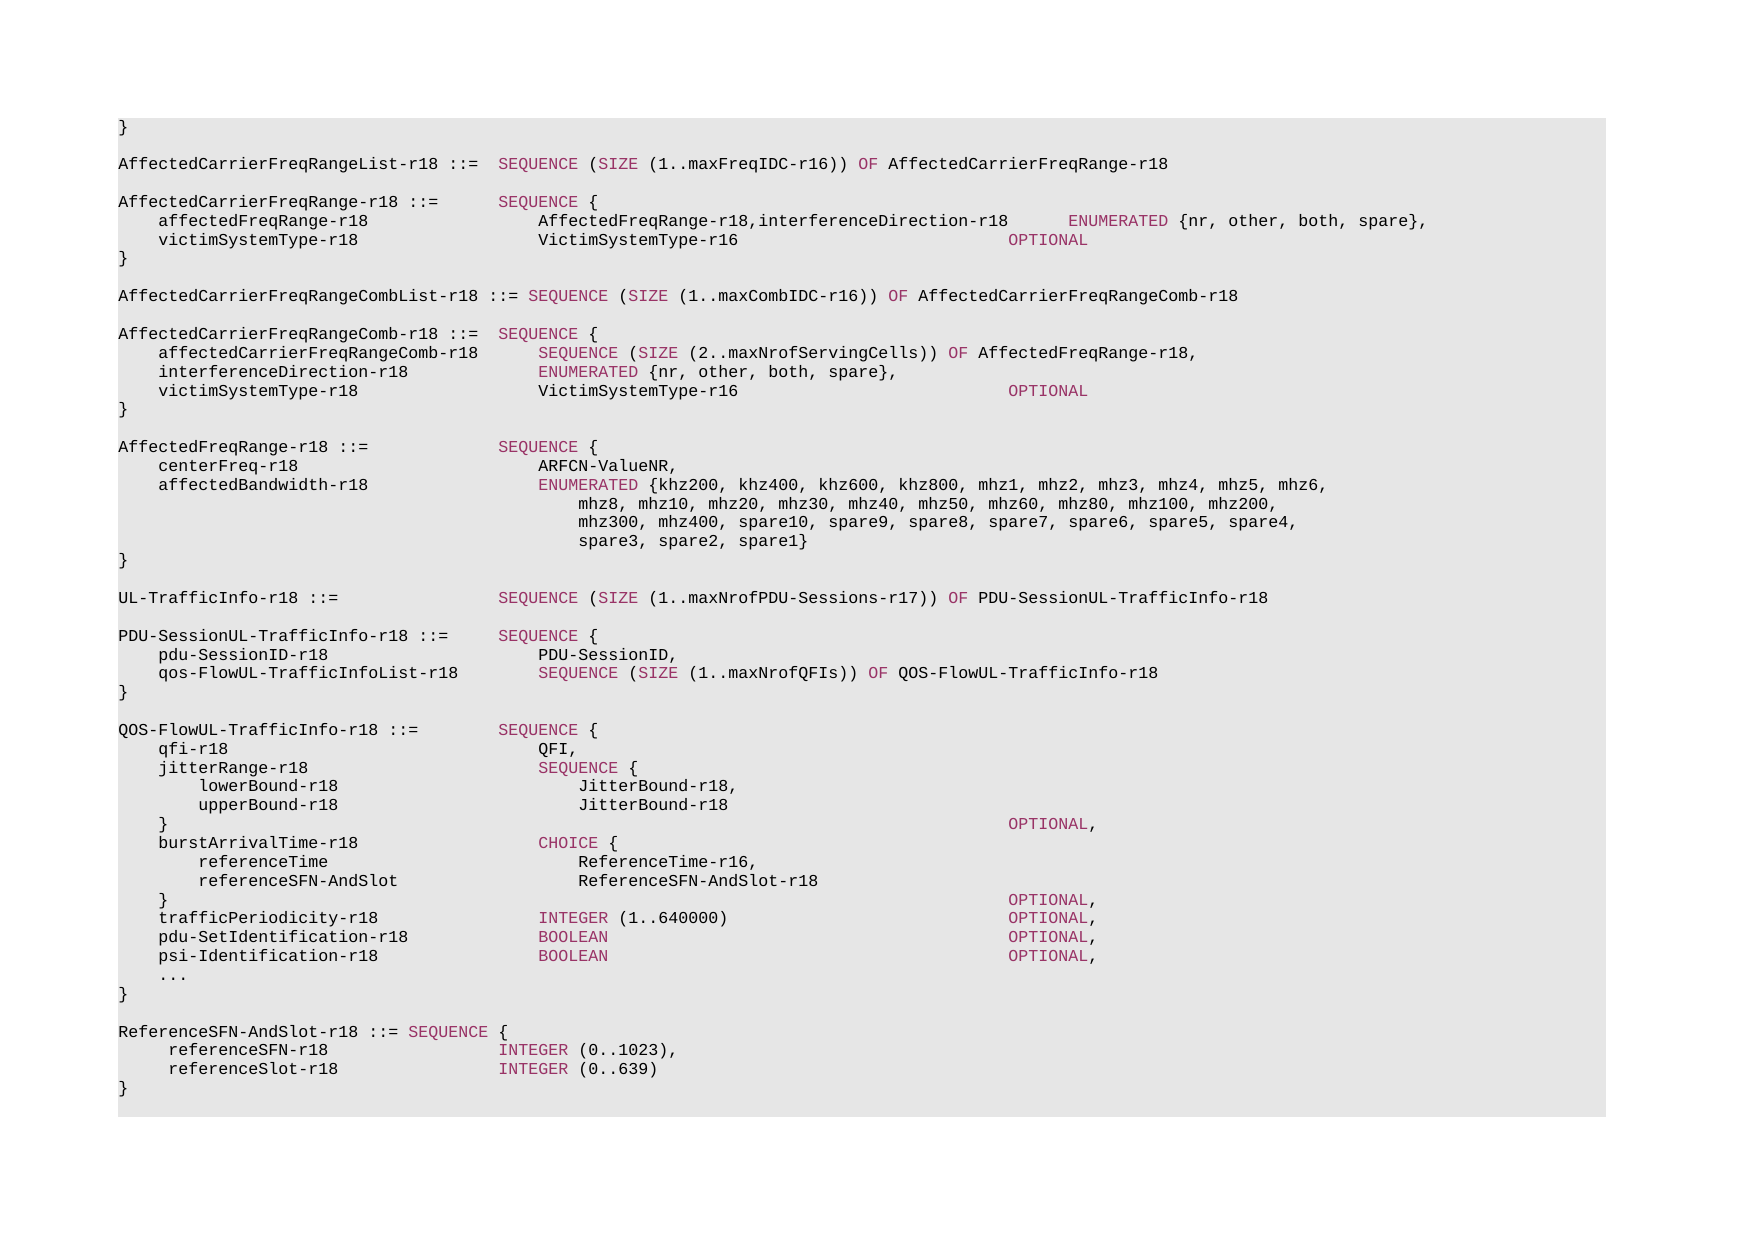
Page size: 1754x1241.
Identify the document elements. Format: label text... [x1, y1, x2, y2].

text } OPTIONAL, [118, 816, 1606, 834]
text trafficPeriodicity-r18 INTEGER (1..640000) OPTIONAL, [118, 910, 1606, 929]
text referenceSlot-r18 INTEGER (0..639) [118, 1061, 1606, 1080]
text } [118, 401, 1606, 420]
text } [118, 250, 1606, 269]
text UL-TrafficInfo-r18 ::= SEQUENCE (SIZE (1..maxNrofPDU-Sessions-r17)) OF PDU-SessionUL-TrafficInfo-r18 [118, 589, 1606, 608]
text AffectedCarrierFreqRange-r18 ::= SEQUENCE { [118, 193, 1606, 212]
text pdu-SetIdentification-r18 BOOLEAN OPTIONAL, [118, 929, 1606, 948]
text } [118, 985, 1606, 1004]
text victimSystemType-r18 VictimSystemType-r16 OPTIONAL [118, 231, 1606, 250]
text AffectedCarrierFreqRangeList-r18 ::= SEQUENCE (SIZE (1..maxFreqIDC-r16)) OF AffectedCarrierFreqRange-r18 [118, 156, 1606, 175]
text upperBound-r18 JitterBound-r18 [118, 797, 1606, 816]
text ... [118, 967, 1606, 985]
text } [118, 552, 1606, 571]
text lowerBound-r18 JitterBound-r18, [118, 778, 1606, 797]
text affectedFreqRange-r18 AffectedFreqRange-r18,interferenceDirection-r18 ENUMERATED {nr, other, both, spare}, [118, 212, 1606, 231]
text centerFreq-r18 ARFCN-ValueNR, [118, 457, 1606, 476]
text AffectedCarrierFreqRangeCombList-r18 ::= SEQUENCE (SIZE (1..maxCombIDC-r16)) OF AffectedCarrierFreqRangeComb-r18 [118, 288, 1606, 307]
text jitterRange-r18 SEQUENCE { [118, 759, 1606, 778]
text mhz300, mhz400, spare10, spare9, spare8, spare7, spare6, spare5, spare4, [118, 514, 1606, 533]
text ReferenceSFN-AndSlot-r18 ::= SEQUENCE { [118, 1023, 1606, 1042]
text psi-Identification-r18 BOOLEAN OPTIONAL, [118, 948, 1606, 967]
text burstArrivalTime-r18 CHOICE { [118, 834, 1606, 853]
text PDU-SessionUL-TrafficInfo-r18 ::= SEQUENCE { [118, 627, 1606, 646]
text interferenceDirection-r18 ENUMERATED {nr, other, both, spare}, [118, 363, 1606, 382]
text affectedCarrierFreqRangeComb-r18 SEQUENCE (SIZE (2..maxNrofServingCells)) OF AffectedFreqRange-r18, [118, 344, 1606, 363]
text mhz8, mhz10, mhz20, mhz30, mhz40, mhz50, mhz60, mhz80, mhz100, mhz200, [118, 495, 1606, 514]
text pdu-SessionID-r18 PDU-SessionID, [118, 646, 1606, 665]
text referenceSFN-r18 INTEGER (0..1023), [118, 1042, 1606, 1061]
text spare3, spare2, spare1} [118, 533, 1606, 552]
text affectedBandwidth-r18 ENUMERATED {khz200, khz400, khz600, khz800, mhz1, mhz2, mhz3, mhz4, mhz5, mhz6, [118, 476, 1606, 495]
text victimSystemType-r18 VictimSystemType-r16 OPTIONAL [118, 382, 1606, 401]
text } [118, 118, 1606, 137]
text QOS-FlowUL-TrafficInfo-r18 ::= SEQUENCE { [118, 721, 1606, 740]
text qos-FlowUL-TrafficInfoList-r18 SEQUENCE (SIZE (1..maxNrofQFIs)) OF QOS-FlowUL-TrafficInfo-r18 [118, 665, 1606, 684]
text } [118, 684, 1606, 703]
text referenceTime ReferenceTime-r16, [118, 853, 1606, 872]
text referenceSFN-AndSlot ReferenceSFN-AndSlot-r18 [118, 872, 1606, 891]
text } [118, 1080, 1606, 1098]
text AffectedCarrierFreqRangeComb-r18 ::= SEQUENCE { [118, 326, 1606, 344]
text AffectedFreqRange-r18 ::= SEQUENCE { [118, 439, 1606, 457]
text } OPTIONAL, [118, 891, 1606, 910]
text qfi-r18 QFI, [118, 740, 1606, 759]
